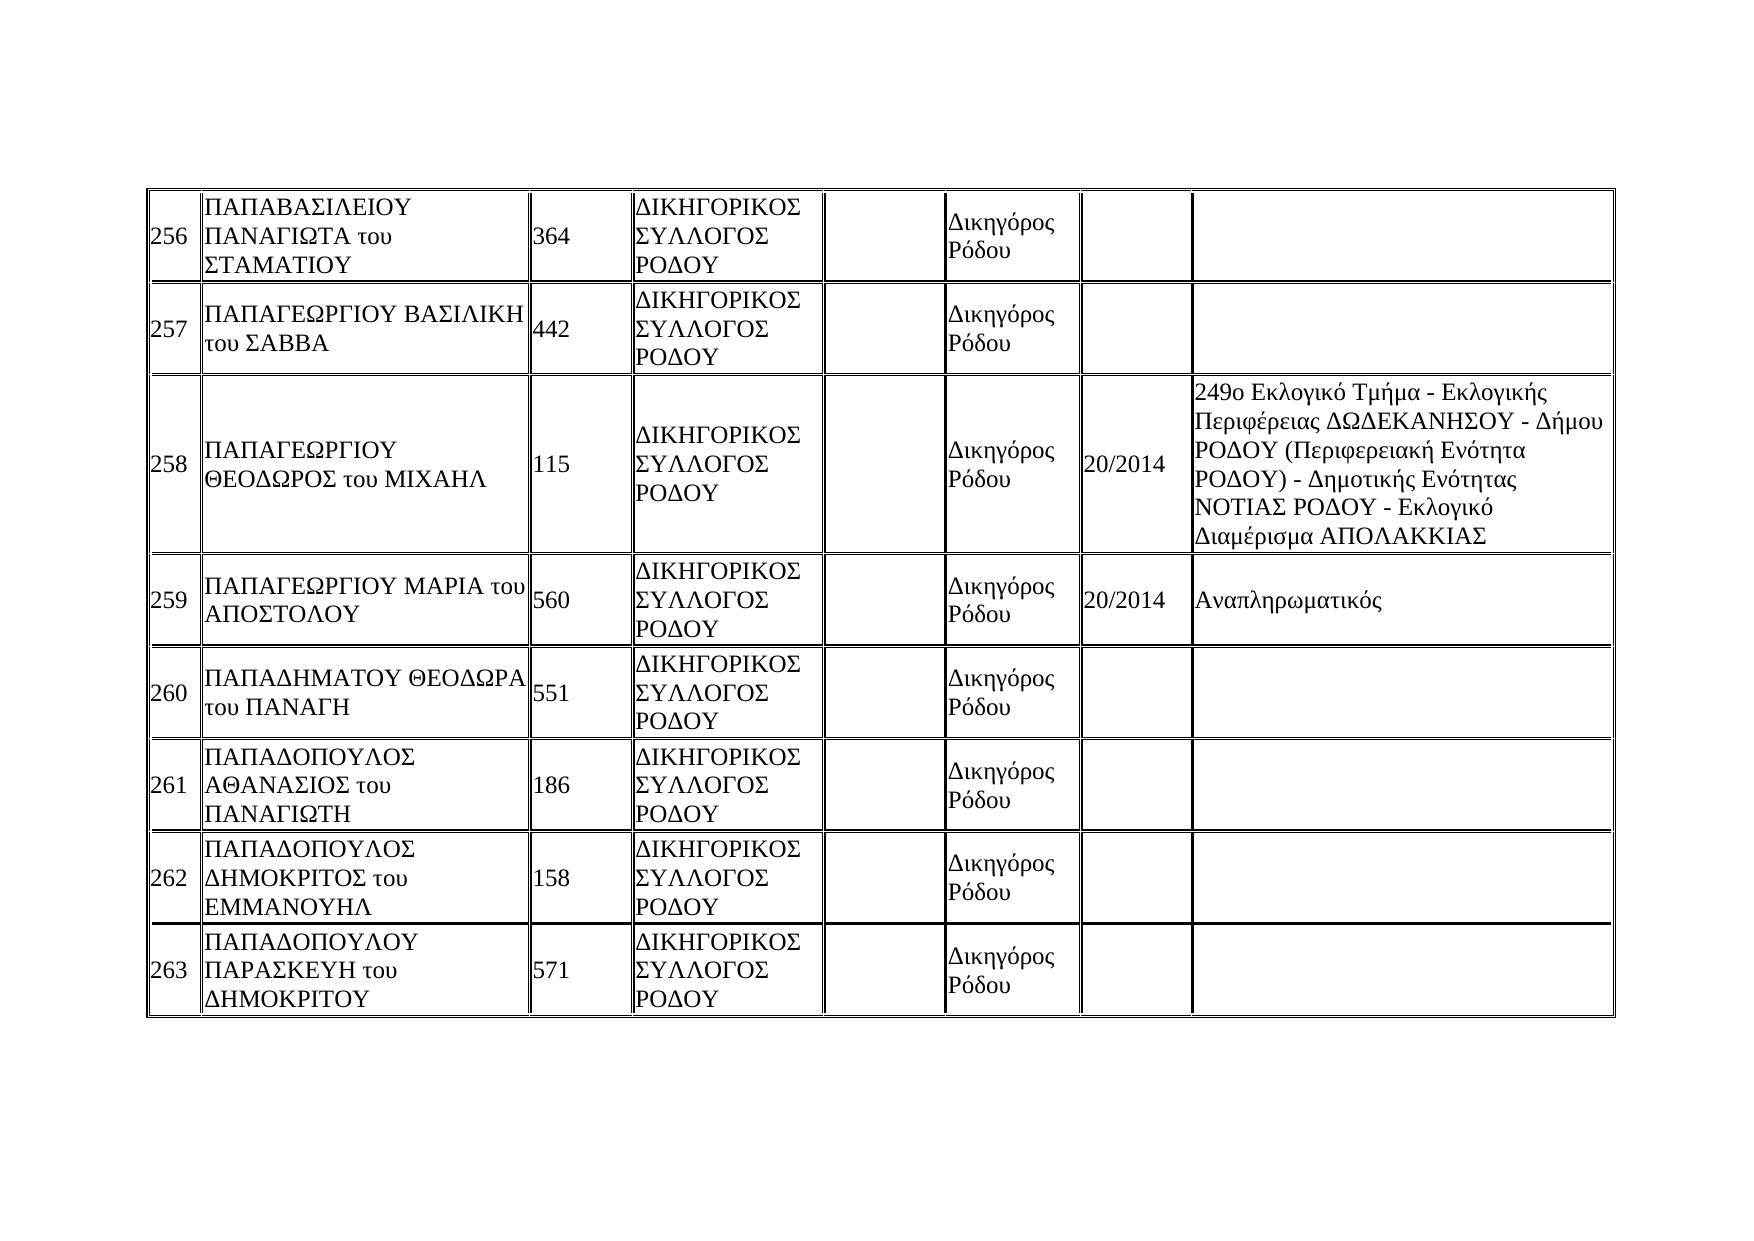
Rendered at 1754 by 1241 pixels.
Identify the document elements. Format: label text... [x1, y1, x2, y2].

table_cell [633, 189, 824, 280]
table_cell 263 [150, 922, 202, 1014]
table_cell [824, 191, 945, 280]
table_cell ΠΑΠΑΓΕΩΡΓΙΟΥ ΘΕΟΔΩΡΟΣ του ΜΙΧΑΗΛ [203, 376, 528, 552]
table_cell 20/2014 [1083, 376, 1191, 552]
table_cell [1083, 648, 1191, 737]
table_cell [826, 284, 944, 373]
table_cell Δικηγόρος Ρόδου [947, 555, 1079, 644]
table_cell 256 [150, 191, 202, 280]
table_cell ΔΙΚΗΓΟΡΙΚΟΣ ΣΥΛΛΟΓΟΣ ΡΟΔΟΥ [635, 376, 822, 552]
table_cell [1081, 189, 1192, 280]
table_cell 560 [532, 555, 631, 644]
table_cell 364 [530, 189, 633, 280]
table_cell ΠΑΠΑΔΗΜΑΤΟΥ ΘΕΟΔΩΡΑ του ΠΑΝΑΓΗ [203, 648, 528, 737]
table_cell [826, 833, 944, 922]
table_cell [1083, 833, 1191, 922]
table_cell [1192, 737, 1614, 829]
table_cell 262 [150, 829, 200, 922]
table_cell [1081, 925, 1192, 1014]
table_cell ΔΙΚΗΓΟΡΙΚΟΣ ΣΥΛΛΟΓΟΣ ΡΟΔΟΥ [635, 740, 822, 829]
table_cell 257 [150, 280, 200, 373]
table_cell [1083, 740, 1191, 829]
table_cell ΔΙΚΗΓΟΡΙΚΟΣ ΣΥΛΛΟΓΟΣ ΡΟΔΟΥ [635, 284, 822, 373]
table_cell 186 [532, 740, 631, 829]
table_cell 158 [532, 833, 631, 922]
table_cell Δικηγόρος Ρόδου [945, 189, 1081, 280]
table_cell [1192, 922, 1613, 1014]
table_cell [1194, 829, 1613, 922]
table_cell Δικηγόρος Ρόδου [947, 376, 1079, 552]
table_cell 551 [532, 648, 631, 737]
table_cell 259 [148, 552, 202, 644]
table_cell ΠΑΠΑΔΟΠΟΥΛΟΣ ΑΘΑΝΑΣΙΟΣ του ΠΑΝΑΓΙΩΤΗ [203, 740, 528, 829]
table_cell [1083, 284, 1191, 373]
table_cell 571 [530, 922, 633, 1014]
table_cell [1194, 644, 1613, 737]
table_cell ΠΑΠΑΔΟΠΟΥΛΟΣ ΔΗΜΟΚΡΙΤΟΣ του ΕΜΜΑΝΟΥΗΛ [203, 833, 528, 922]
table_cell 249ο Εκλογικό Τμήμα - Εκλογικής Περιφέρειας ΔΩΔΕΚΑΝΗΣΟΥ - Δήμου ΡΟΔΟΥ (Περιφερειακή Ενότητα ΡΟΔΟΥ) - Δημοτικής Ενότητας ΝΟΤΙΑΣ ΡΟΔΟΥ - Εκλογικό Διαμέρισμα ΑΠΟΛΑΚΚΙΑΣ [1192, 373, 1614, 552]
table_cell [824, 925, 945, 1014]
table_cell [1194, 280, 1613, 373]
table_cell Αναπληρωματικός [1192, 552, 1614, 644]
table_cell ΔΙΚΗΓΟΡΙΚΟΣ ΣΥΛΛΟΓΟΣ ΡΟΔΟΥ [635, 648, 822, 737]
table_cell 115 [532, 376, 631, 552]
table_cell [633, 922, 824, 1014]
table_cell 258 [148, 373, 202, 552]
table_cell ΠΑΠΑΓΕΩΡΓΙΟΥ ΒΑΣΙΛΙΚΗ του ΣΑΒΒΑ [203, 284, 528, 373]
table_cell [826, 648, 944, 737]
table_cell ΠΑΠΑΒΑΣΙΛΕΙΟΥ ΠΑΝΑΓΙΩΤΑ του ΣΤΑΜΑΤΙΟΥ [202, 189, 530, 280]
table_cell Δικηγόρος Ρόδου [947, 833, 1079, 922]
table_cell ΔΙΚΗΓΟΡΙΚΟΣ ΣΥΛΛΟΓΟΣ ΡΟΔΟΥ [635, 555, 822, 644]
table_cell Δικηγόρος Ρόδου [947, 740, 1079, 829]
table_cell [826, 740, 944, 829]
table_cell Δικηγόρος Ρόδου [947, 284, 1079, 373]
table_cell ΔΙΚΗΓΟΡΙΚΟΣ ΣΥΛΛΟΓΟΣ ΡΟΔΟΥ [635, 833, 822, 922]
table_cell [826, 376, 944, 552]
table_cell ΠΑΠΑΓΕΩΡΓΙΟΥ ΜΑΡΙΑ του ΑΠΟΣΤΟΛΟΥ [203, 555, 528, 644]
table_cell ΠΑΠΑΔΟΠΟΥΛΟΥ ΠΑΡΑΣΚΕΥΗ του ΔΗΜΟΚΡΙΤΟΥ [202, 922, 530, 1014]
table_cell 261 [148, 737, 202, 829]
table_cell Δικηγόρος Ρόδου [947, 648, 1079, 737]
table_cell 260 [150, 644, 200, 737]
table_cell [826, 555, 944, 644]
table_cell Δικηγόρος Ρόδου [945, 922, 1081, 1014]
table_cell 20/2014 [1083, 555, 1191, 644]
table_cell [1192, 191, 1613, 280]
table_cell 442 [532, 284, 631, 373]
